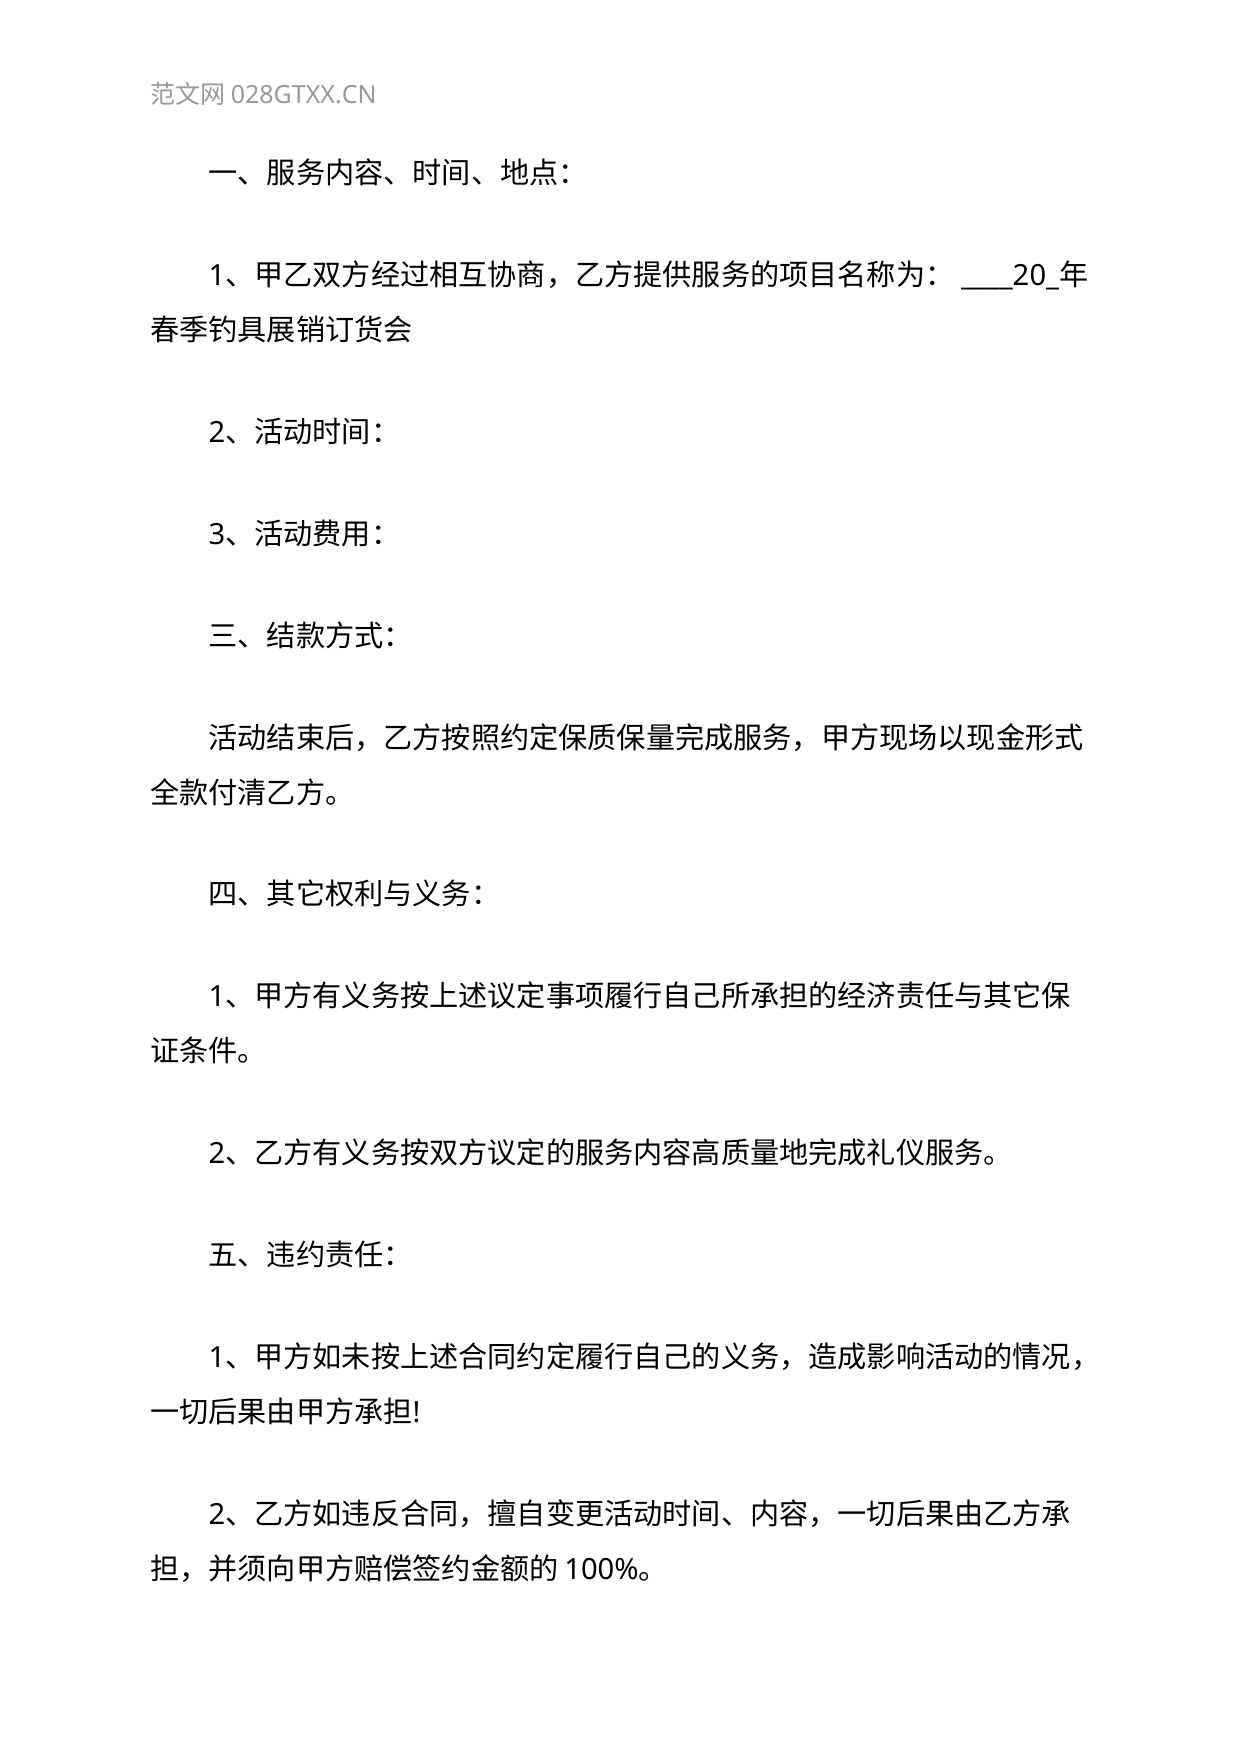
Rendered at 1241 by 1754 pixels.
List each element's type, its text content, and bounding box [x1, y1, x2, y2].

text 1、甲方如未按上述合同约定履行自己的义务，造成影响活动的情况，一切后果由甲方承担! [150, 1333, 1090, 1431]
text 1、甲乙双方经过相互协商，乙方提供服务的项目名称为： ____20_年春季钓具展销订货会 [150, 252, 1090, 349]
text 2、乙方如违反合同，擅自变更活动时间、内容，一切后果由乙方承担，并须向甲方赔偿签约金额的100%。 [150, 1490, 1090, 1588]
text 一、服务内容、时间、地点： [150, 150, 1090, 192]
text 三、结款方式： [150, 612, 1090, 655]
text 四、其它权利与义务： [150, 871, 1090, 913]
text 活动结束后，乙方按照约定保质保量完成服务，甲方现场以现金形式全款付清乙方。 [150, 714, 1090, 811]
text 3、活动费用： [150, 511, 1090, 553]
text 五、违约责任： [150, 1231, 1090, 1274]
text 2、乙方有义务按双方议定的服务内容高质量地完成礼仪服务。 [150, 1129, 1090, 1172]
text 2、活动时间： [150, 408, 1090, 451]
text 1、甲方有义务按上述议定事项履行自己所承担的经济责任与其它保证条件。 [150, 973, 1090, 1070]
